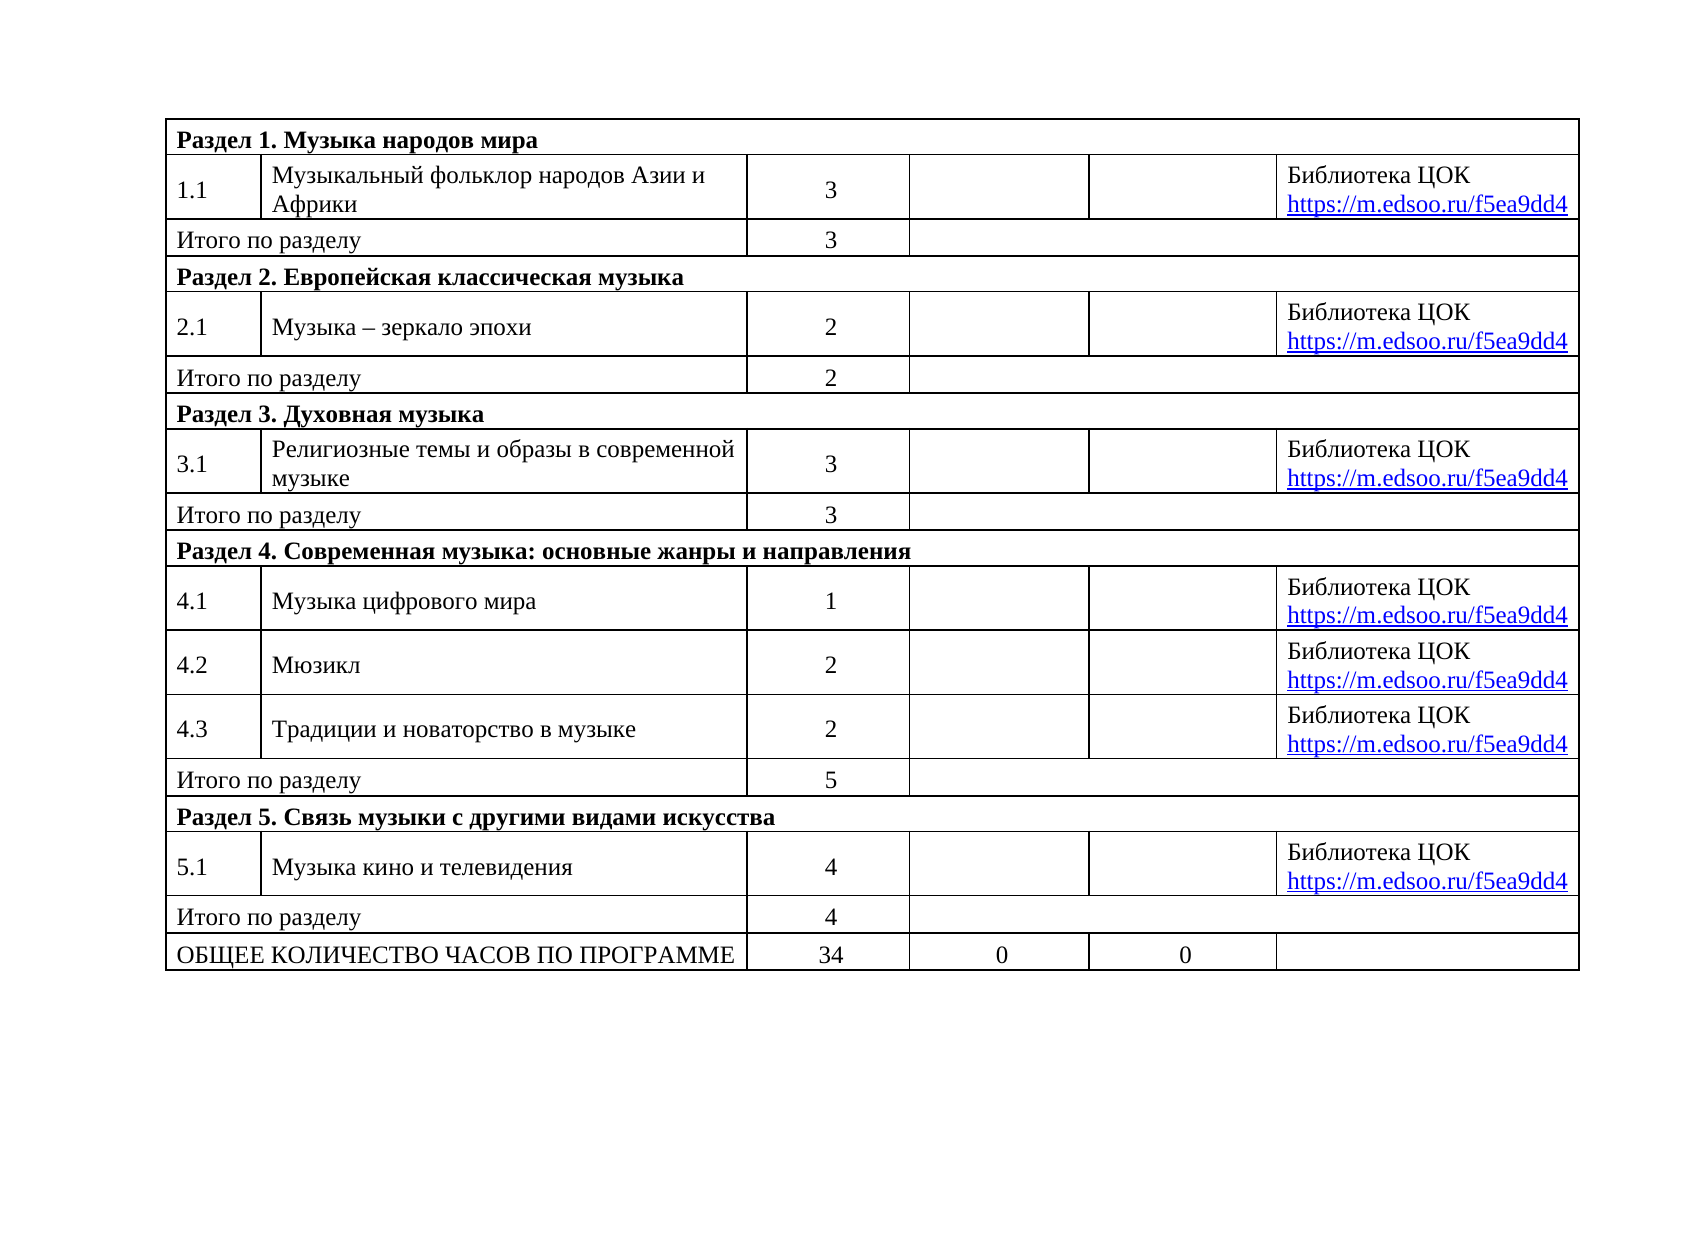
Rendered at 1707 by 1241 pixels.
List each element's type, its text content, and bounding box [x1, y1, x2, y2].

table_cell Библиотека ЦОК https://m.edsoo.ru/f5ea9dd4 [1277, 695, 1578, 758]
table_cell Музыкальный фольклор народов Азии и Африки [262, 155, 746, 218]
table_cell [910, 430, 1088, 492]
table_cell 4.2 [167, 631, 260, 693]
table_cell Библиотека ЦОК https://m.edsoo.ru/f5ea9dd4 [1277, 832, 1578, 895]
table_cell 34 [748, 934, 909, 969]
table_cell [910, 357, 1578, 392]
table_cell 3.1 [167, 430, 260, 492]
table_cell [910, 832, 1088, 895]
table_cell Раздел 1. Музыка народов мира [167, 120, 1578, 154]
table_cell [910, 759, 1578, 795]
table_cell [910, 220, 1578, 255]
table_cell Раздел 3. Духовная музыка [167, 394, 1578, 428]
table_cell [910, 494, 1578, 529]
table_cell 2 [748, 357, 909, 392]
table_cell 2.1 [167, 292, 260, 355]
table_cell 4.3 [167, 695, 260, 758]
table_cell Итого по разделу [167, 896, 746, 932]
table_cell Библиотека ЦОК https://m.edsoo.ru/f5ea9dd4 [1277, 567, 1578, 629]
table_cell Музыка – зеркало эпохи [262, 292, 746, 355]
table_cell Мюзикл [262, 631, 746, 693]
table_cell [910, 631, 1088, 693]
table_cell Раздел 5. Связь музыки с другими видами искусства [167, 797, 1578, 831]
table_cell 4.1 [167, 567, 260, 629]
table_cell Библиотека ЦОК https://m.edsoo.ru/f5ea9dd4 [1277, 292, 1578, 355]
table_cell [1090, 430, 1276, 492]
table_cell Музыка цифрового мира [262, 567, 746, 629]
table_cell Традиции и новаторство в музыке [262, 695, 746, 758]
table_cell 4 [748, 832, 909, 895]
table_cell 1 [748, 567, 909, 629]
table_cell [910, 695, 1088, 758]
table_cell Религиозные темы и образы в современной музыке [262, 430, 746, 492]
table_cell [1090, 292, 1276, 355]
table_cell 3 [748, 494, 909, 529]
table_cell ОБЩЕЕ КОЛИЧЕСТВО ЧАСОВ ПО ПРОГРАММЕ [167, 934, 746, 969]
table_cell 0 [1090, 934, 1276, 969]
table_cell [1090, 832, 1276, 895]
table_cell 3 [748, 155, 909, 218]
table_cell Библиотека ЦОК https://m.edsoo.ru/f5ea9dd4 [1277, 631, 1578, 693]
table_cell [910, 155, 1088, 218]
table_cell 3 [748, 430, 909, 492]
table_cell [910, 567, 1088, 629]
table_cell Библиотека ЦОК https://m.edsoo.ru/f5ea9dd4 [1277, 430, 1578, 492]
table_cell Раздел 2. Европейская классическая музыка [167, 257, 1578, 291]
table_cell [910, 896, 1578, 932]
table_cell [910, 292, 1088, 355]
table_cell Итого по разделу [167, 759, 746, 795]
table_cell 5.1 [167, 832, 260, 895]
table_cell [1090, 695, 1276, 758]
table_cell Итого по разделу [167, 357, 746, 392]
table_cell 4 [748, 896, 909, 932]
table_cell [1277, 934, 1578, 969]
table_cell Итого по разделу [167, 494, 746, 529]
table_cell 0 [910, 934, 1088, 969]
table_cell 1.1 [167, 155, 260, 218]
table_cell 5 [748, 759, 909, 795]
table_cell 2 [748, 695, 909, 758]
table_cell Раздел 4. Современная музыка: основные жанры и направления [167, 531, 1578, 565]
table_cell Музыка кино и телевидения [262, 832, 746, 895]
table_cell 2 [748, 631, 909, 693]
table_cell [1090, 155, 1276, 218]
table_cell 2 [748, 292, 909, 355]
table_cell 3 [748, 220, 909, 255]
table_cell [1090, 631, 1276, 693]
table_cell Итого по разделу [167, 220, 746, 255]
table_cell [1090, 567, 1276, 629]
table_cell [1277, 155, 1578, 218]
